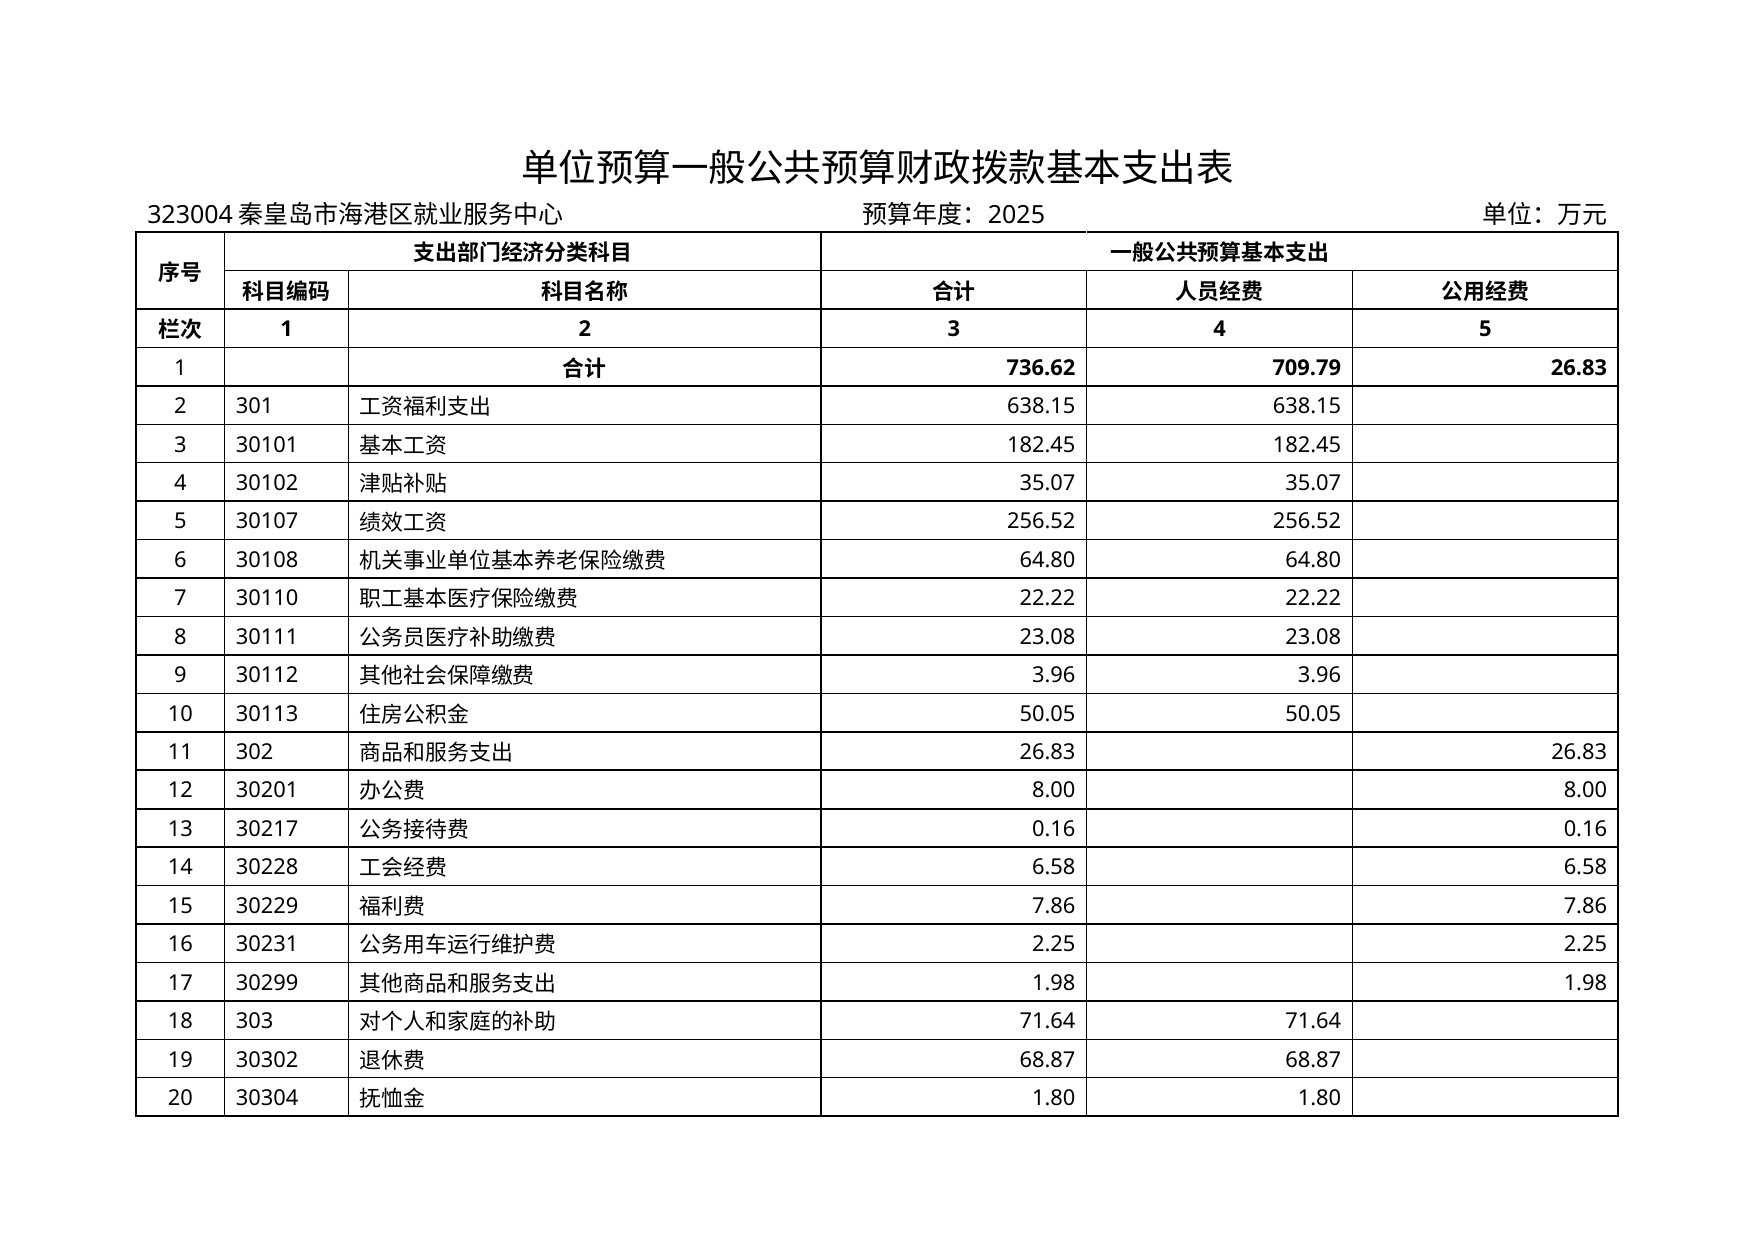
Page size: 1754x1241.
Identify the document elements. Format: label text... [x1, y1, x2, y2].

table_cell 4 [137, 463, 224, 500]
table_cell 6.58 [822, 848, 1086, 885]
table_cell 256.52 [1087, 502, 1352, 539]
table_cell 科目名称 [349, 271, 820, 308]
table_cell 7.86 [1353, 886, 1617, 923]
table_cell [1087, 925, 1352, 962]
table_cell 30112 [225, 656, 348, 692]
table_cell 8.00 [822, 771, 1086, 808]
table_cell [1087, 733, 1352, 769]
table_cell 3.96 [1087, 656, 1352, 692]
table_cell 2 [137, 387, 224, 423]
table_cell 30229 [225, 886, 348, 923]
table_header 预算年度：2025 [822, 195, 1086, 231]
table_cell 30231 [225, 925, 348, 962]
table_cell 68.87 [1087, 1040, 1352, 1077]
table_cell 公用经费 [1353, 271, 1617, 308]
table_cell 3.96 [822, 656, 1086, 692]
table_cell [1353, 387, 1617, 423]
table_cell [1353, 502, 1617, 539]
table_cell 19 [137, 1040, 224, 1077]
table_cell 9 [137, 656, 224, 692]
table_cell 1.80 [1087, 1078, 1352, 1115]
table_cell 30228 [225, 848, 348, 885]
table_cell [1353, 1078, 1617, 1115]
table_cell 其他商品和服务支出 [349, 963, 820, 1000]
table_cell 3 [822, 310, 1086, 347]
table_cell [1087, 771, 1352, 808]
table_cell 合计 [349, 348, 820, 385]
table_cell 绩效工资 [349, 502, 820, 539]
table_cell [1353, 463, 1617, 500]
table_header 323004秦皇岛市海港区就业服务中心 [137, 195, 820, 231]
table_cell 182.45 [822, 425, 1086, 462]
table_cell 30110 [225, 579, 348, 616]
table_cell 7.86 [822, 886, 1086, 923]
table_cell 4 [1087, 310, 1352, 347]
table_cell 30299 [225, 963, 348, 1000]
table_cell 公务员医疗补助缴费 [349, 617, 820, 654]
table_cell 机关事业单位基本养老保险缴费 [349, 540, 820, 577]
table_cell 工资福利支出 [349, 387, 820, 423]
table_cell 71.64 [1087, 1002, 1352, 1038]
table_cell 20 [137, 1078, 224, 1115]
table_cell 公务用车运行维护费 [349, 925, 820, 962]
table_cell 638.15 [822, 387, 1086, 423]
table_cell 18 [137, 1002, 224, 1038]
table_cell 工会经费 [349, 848, 820, 885]
table_cell 办公费 [349, 771, 820, 808]
table_cell [1087, 848, 1352, 885]
table_cell 1.98 [1353, 963, 1617, 1000]
table_cell 8.00 [1353, 771, 1617, 808]
table_cell [1353, 617, 1617, 654]
table_cell 1 [225, 310, 348, 347]
table_cell 35.07 [822, 463, 1086, 500]
table_cell 1.98 [822, 963, 1086, 1000]
table_cell 68.87 [822, 1040, 1086, 1077]
table_cell 12 [137, 771, 224, 808]
table_cell 30113 [225, 694, 348, 731]
table_cell 638.15 [1087, 387, 1352, 423]
table_cell 津贴补贴 [349, 463, 820, 500]
table_cell 71.64 [822, 1002, 1086, 1038]
table_cell 30217 [225, 810, 348, 846]
table_cell 30201 [225, 771, 348, 808]
table_cell 30111 [225, 617, 348, 654]
table_cell 301 [225, 387, 348, 423]
table_cell 5 [137, 502, 224, 539]
table_cell [1353, 656, 1617, 692]
table_cell 栏次 [137, 310, 224, 347]
table_cell 16 [137, 925, 224, 962]
table_cell [1087, 963, 1352, 1000]
table_cell 13 [137, 810, 224, 846]
table_cell 0.16 [822, 810, 1086, 846]
table_cell 7 [137, 579, 224, 616]
table_cell 23.08 [822, 617, 1086, 654]
table_cell 302 [225, 733, 348, 769]
table_cell [1353, 425, 1617, 462]
table_cell 支出部门经济分类科目 [225, 233, 820, 270]
table_cell 22.22 [822, 579, 1086, 616]
table_cell 30102 [225, 463, 348, 500]
table_cell 人员经费 [1087, 271, 1352, 308]
table_cell 26.83 [1353, 733, 1617, 769]
table_cell 1.80 [822, 1078, 1086, 1115]
table_cell 30101 [225, 425, 348, 462]
table_cell 182.45 [1087, 425, 1352, 462]
table_cell 11 [137, 733, 224, 769]
table_cell 22.22 [1087, 579, 1352, 616]
table_cell 科目编码 [225, 271, 348, 308]
table_cell 2.25 [1353, 925, 1617, 962]
table_cell 对个人和家庭的补助 [349, 1002, 820, 1038]
table_cell [1087, 886, 1352, 923]
table_cell 退休费 [349, 1040, 820, 1077]
table_cell 303 [225, 1002, 348, 1038]
table_cell 公务接待费 [349, 810, 820, 846]
table_cell 6 [137, 540, 224, 577]
table_cell 30304 [225, 1078, 348, 1115]
table_cell 5 [1353, 310, 1617, 347]
text 单位预算一般公共预算财政拨款基本支出表 [106, 142, 1648, 193]
table_cell [1087, 810, 1352, 846]
table_cell 0.16 [1353, 810, 1617, 846]
table_header 单位：万元 [1087, 195, 1617, 231]
table_cell 1 [137, 348, 224, 385]
table_cell 8 [137, 617, 224, 654]
table_cell 64.80 [822, 540, 1086, 577]
table_cell 64.80 [1087, 540, 1352, 577]
table_cell 基本工资 [349, 425, 820, 462]
table_cell 17 [137, 963, 224, 1000]
table_cell [1353, 1040, 1617, 1077]
table_cell 30108 [225, 540, 348, 577]
table_cell 序号 [137, 233, 224, 308]
table_cell 合计 [822, 271, 1086, 308]
table_cell 35.07 [1087, 463, 1352, 500]
table_cell 2 [349, 310, 820, 347]
table_cell 一般公共预算基本支出 [822, 233, 1617, 270]
table_cell 商品和服务支出 [349, 733, 820, 769]
table_cell 50.05 [822, 694, 1086, 731]
table_cell 2.25 [822, 925, 1086, 962]
table_cell 职工基本医疗保险缴费 [349, 579, 820, 616]
table_cell 其他社会保障缴费 [349, 656, 820, 692]
table_cell 3 [137, 425, 224, 462]
table_cell 23.08 [1087, 617, 1352, 654]
table_cell [1353, 540, 1617, 577]
table_cell 736.62 [822, 348, 1086, 385]
table_cell 50.05 [1087, 694, 1352, 731]
table_cell 709.79 [1087, 348, 1352, 385]
table_cell 6.58 [1353, 848, 1617, 885]
table_cell 抚恤金 [349, 1078, 820, 1115]
table_cell [1353, 1002, 1617, 1038]
table_cell [1353, 694, 1617, 731]
table_cell 10 [137, 694, 224, 731]
table_cell 14 [137, 848, 224, 885]
table_cell 256.52 [822, 502, 1086, 539]
table_cell 住房公积金 [349, 694, 820, 731]
table_cell 30107 [225, 502, 348, 539]
table_cell 15 [137, 886, 224, 923]
table_cell [225, 348, 348, 385]
table_cell [1353, 579, 1617, 616]
table_cell 30302 [225, 1040, 348, 1077]
table_cell 26.83 [822, 733, 1086, 769]
table_cell 26.83 [1353, 348, 1617, 385]
table_cell 福利费 [349, 886, 820, 923]
